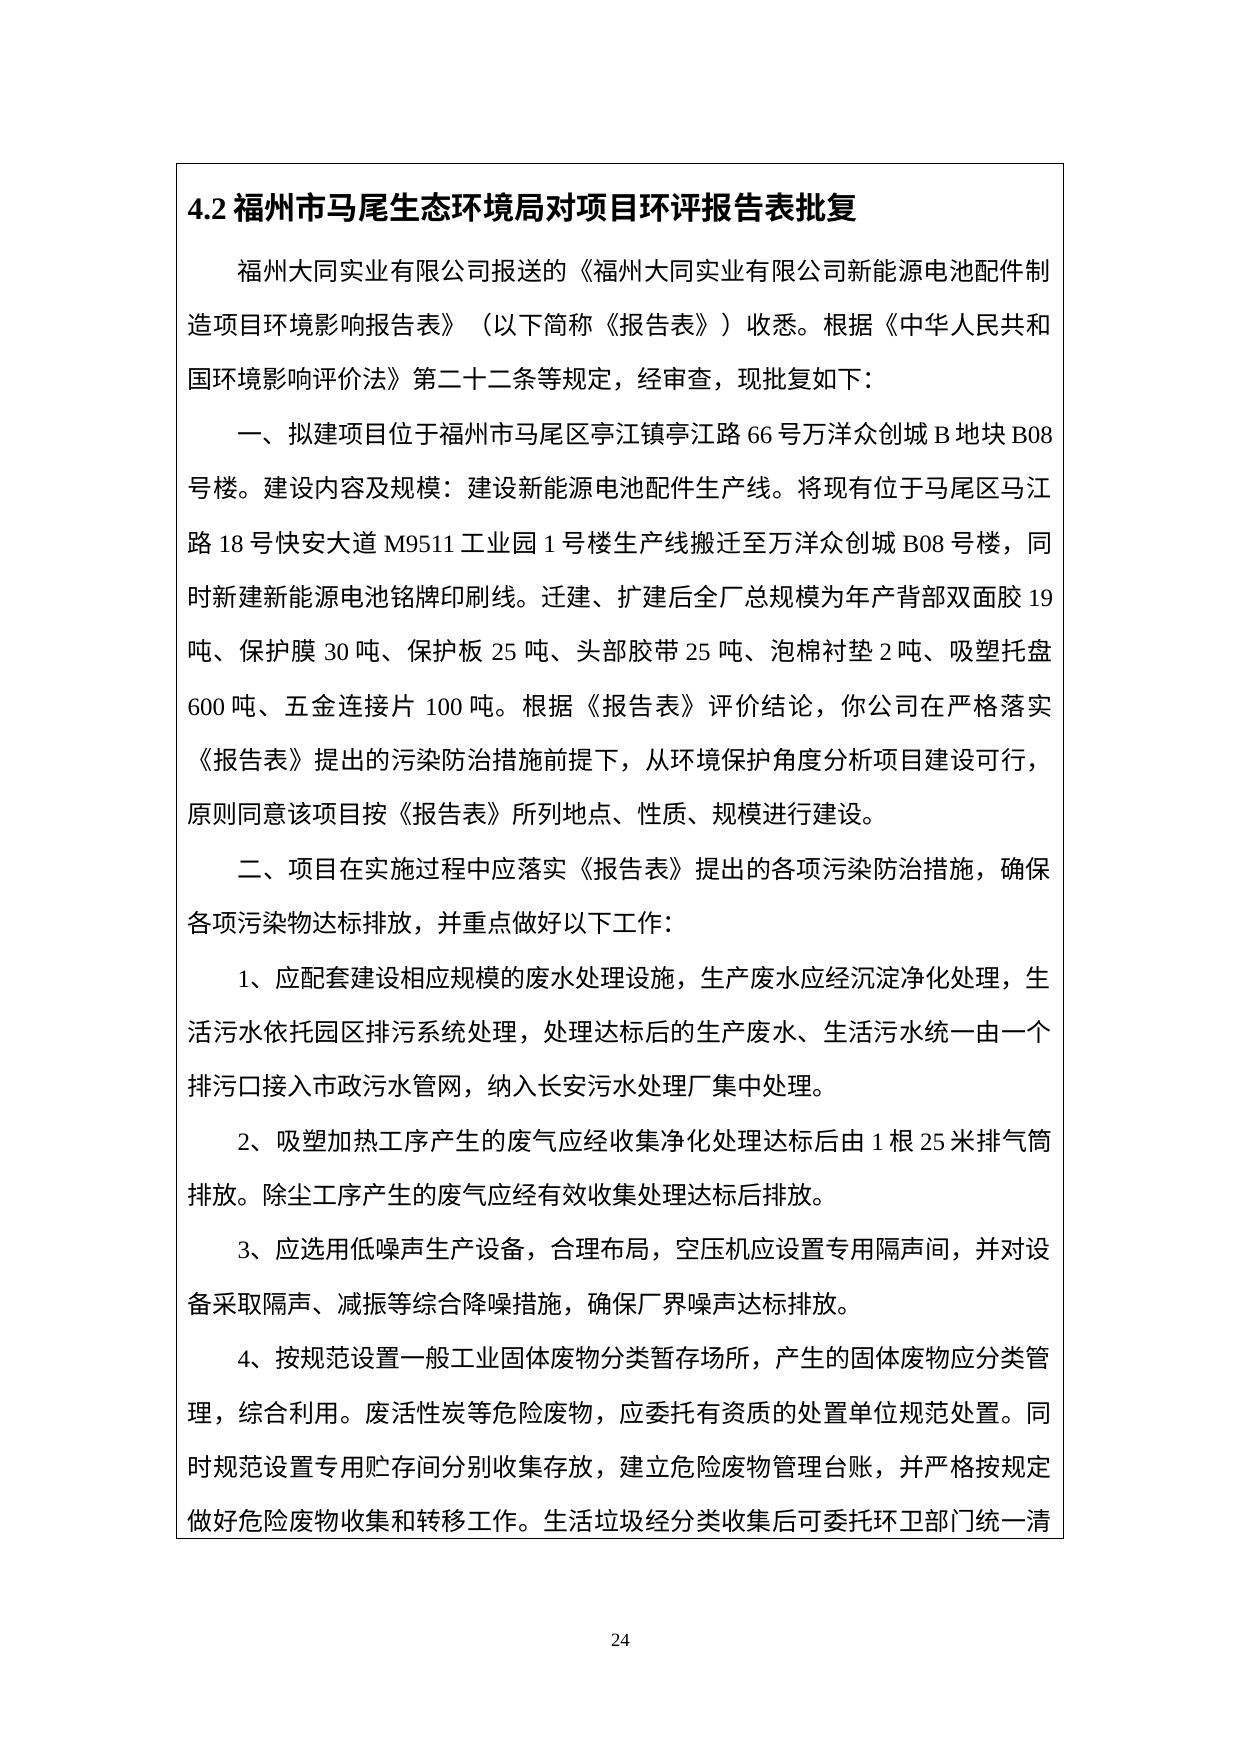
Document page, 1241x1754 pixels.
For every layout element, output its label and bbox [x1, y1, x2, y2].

table_header [177, 164, 1063, 1538]
